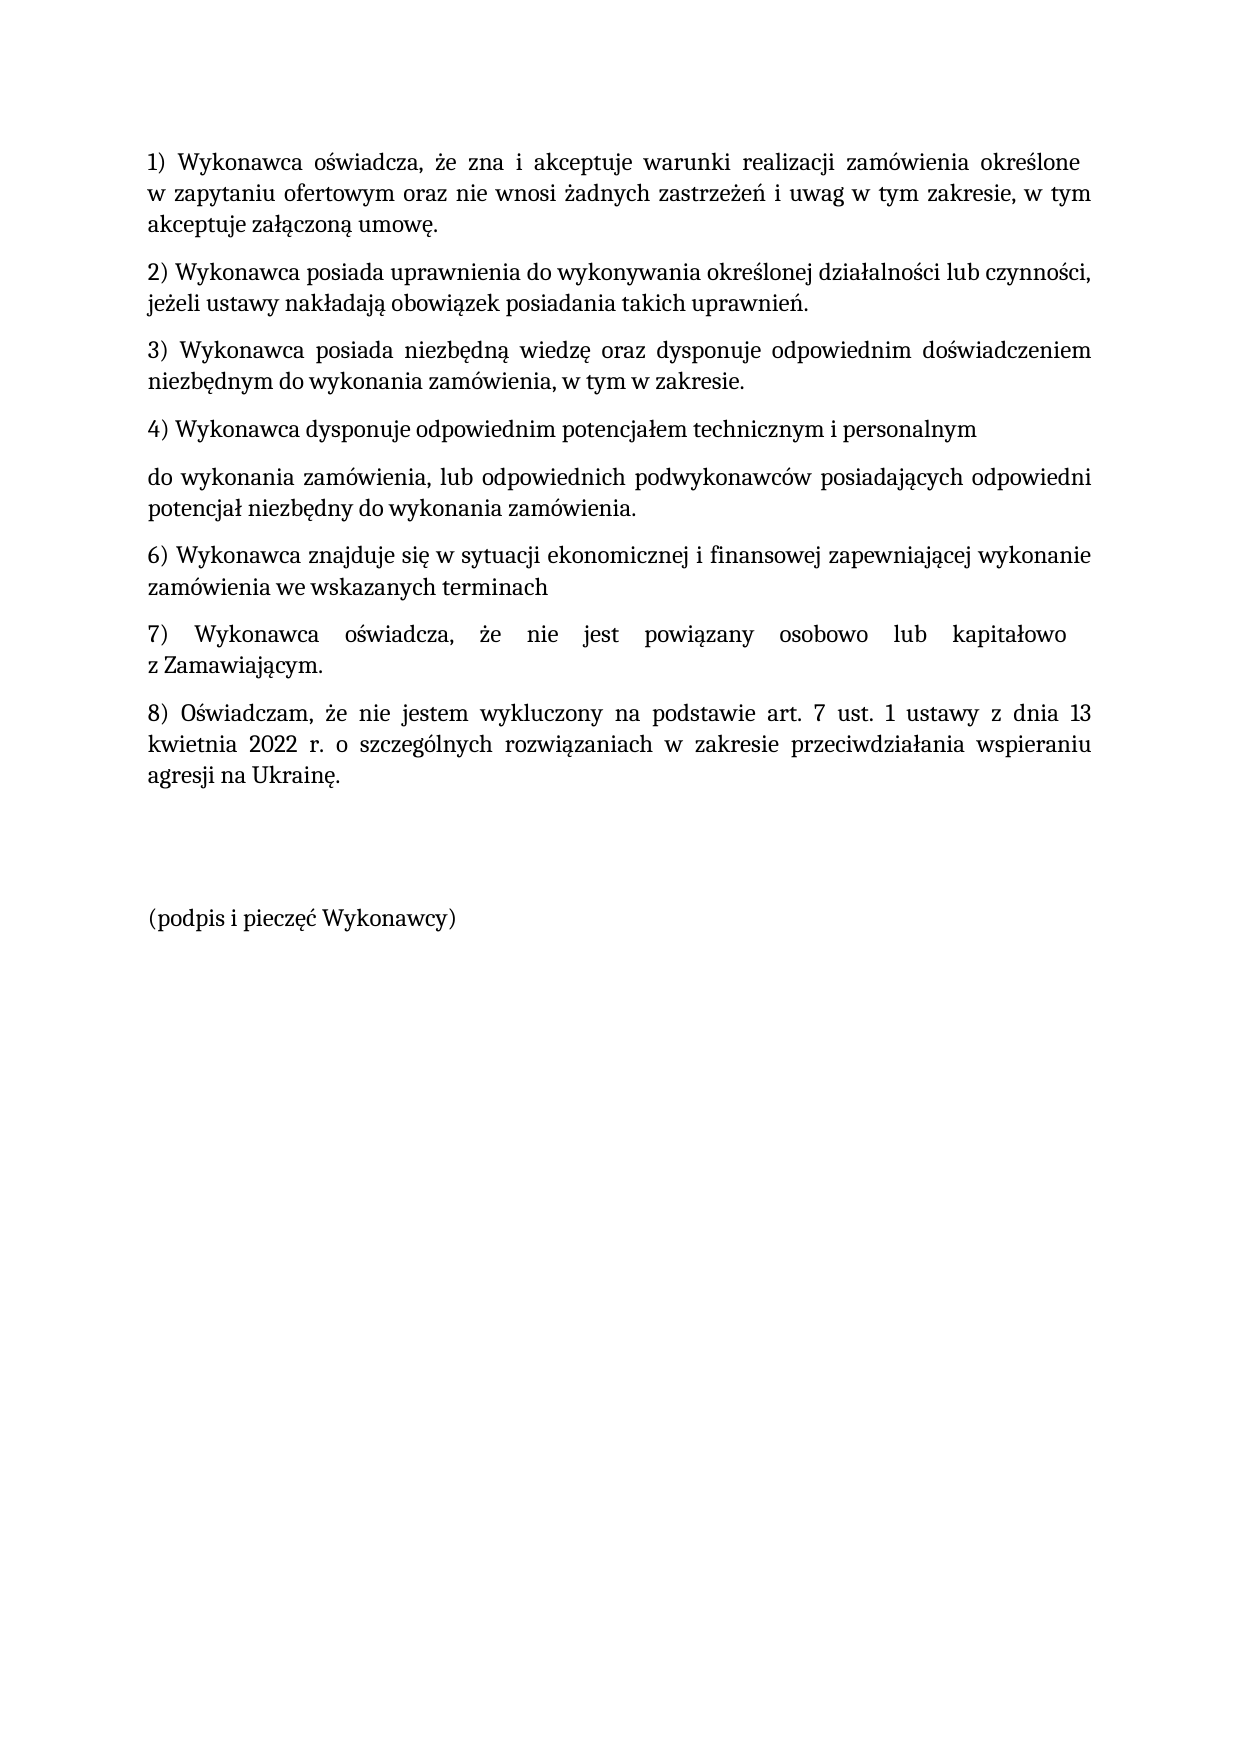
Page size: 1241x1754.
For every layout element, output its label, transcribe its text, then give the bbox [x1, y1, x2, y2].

text (podpis i pieczęć Wykonawcy) [148, 904, 1093, 933]
text 2) Wykonawca posiada uprawnienia do wykonywania określonej działalności lub czynności, jeżeli ustawy nakładają obowiązek posiadania takich uprawnień. [148, 257, 1093, 317]
text do wykonania zamówienia, lub odpowiednich podwykonawców posiadających odpowiedni potencjał niezbędny do wykonania zamówienia. [148, 463, 1093, 522]
text 7) Wykonawca oświadcza, że nie jest powiązany osobowo lub kapitałowo z Zamawiającym. [148, 620, 1093, 680]
text 8) Oświadczam, że nie jestem wykluczony na podstawie art. 7 ust. 1 ustawy z dnia 13 kwietnia 2022 r. o szczególnych rozwiązaniach w zakresie przeciwdziałania wspieraniu agresji na Ukrainę. [148, 699, 1093, 790]
text 1) Wykonawca oświadcza, że zna i akceptuje warunki realizacji zamówienia określone w zapytaniu ofertowym oraz nie wnosi żadnych zastrzeżeń i uwag w tym zakresie, w tym akceptuje załączoną umowę. [148, 148, 1093, 238]
text 6) Wykonawca znajduje się w sytuacji ekonomicznej i finansowej zapewniającej wykonanie zamówienia we wskazanych terminach [148, 541, 1093, 601]
text 4) Wykonawca dysponuje odpowiednim potencjałem technicznym i personalnym [148, 415, 1093, 444]
text 3) Wykonawca posiada niezbędną wiedzę oraz dysponuje odpowiednim doświadczeniem niezbędnym do wykonania zamówienia, w tym w zakresie. [148, 336, 1093, 396]
